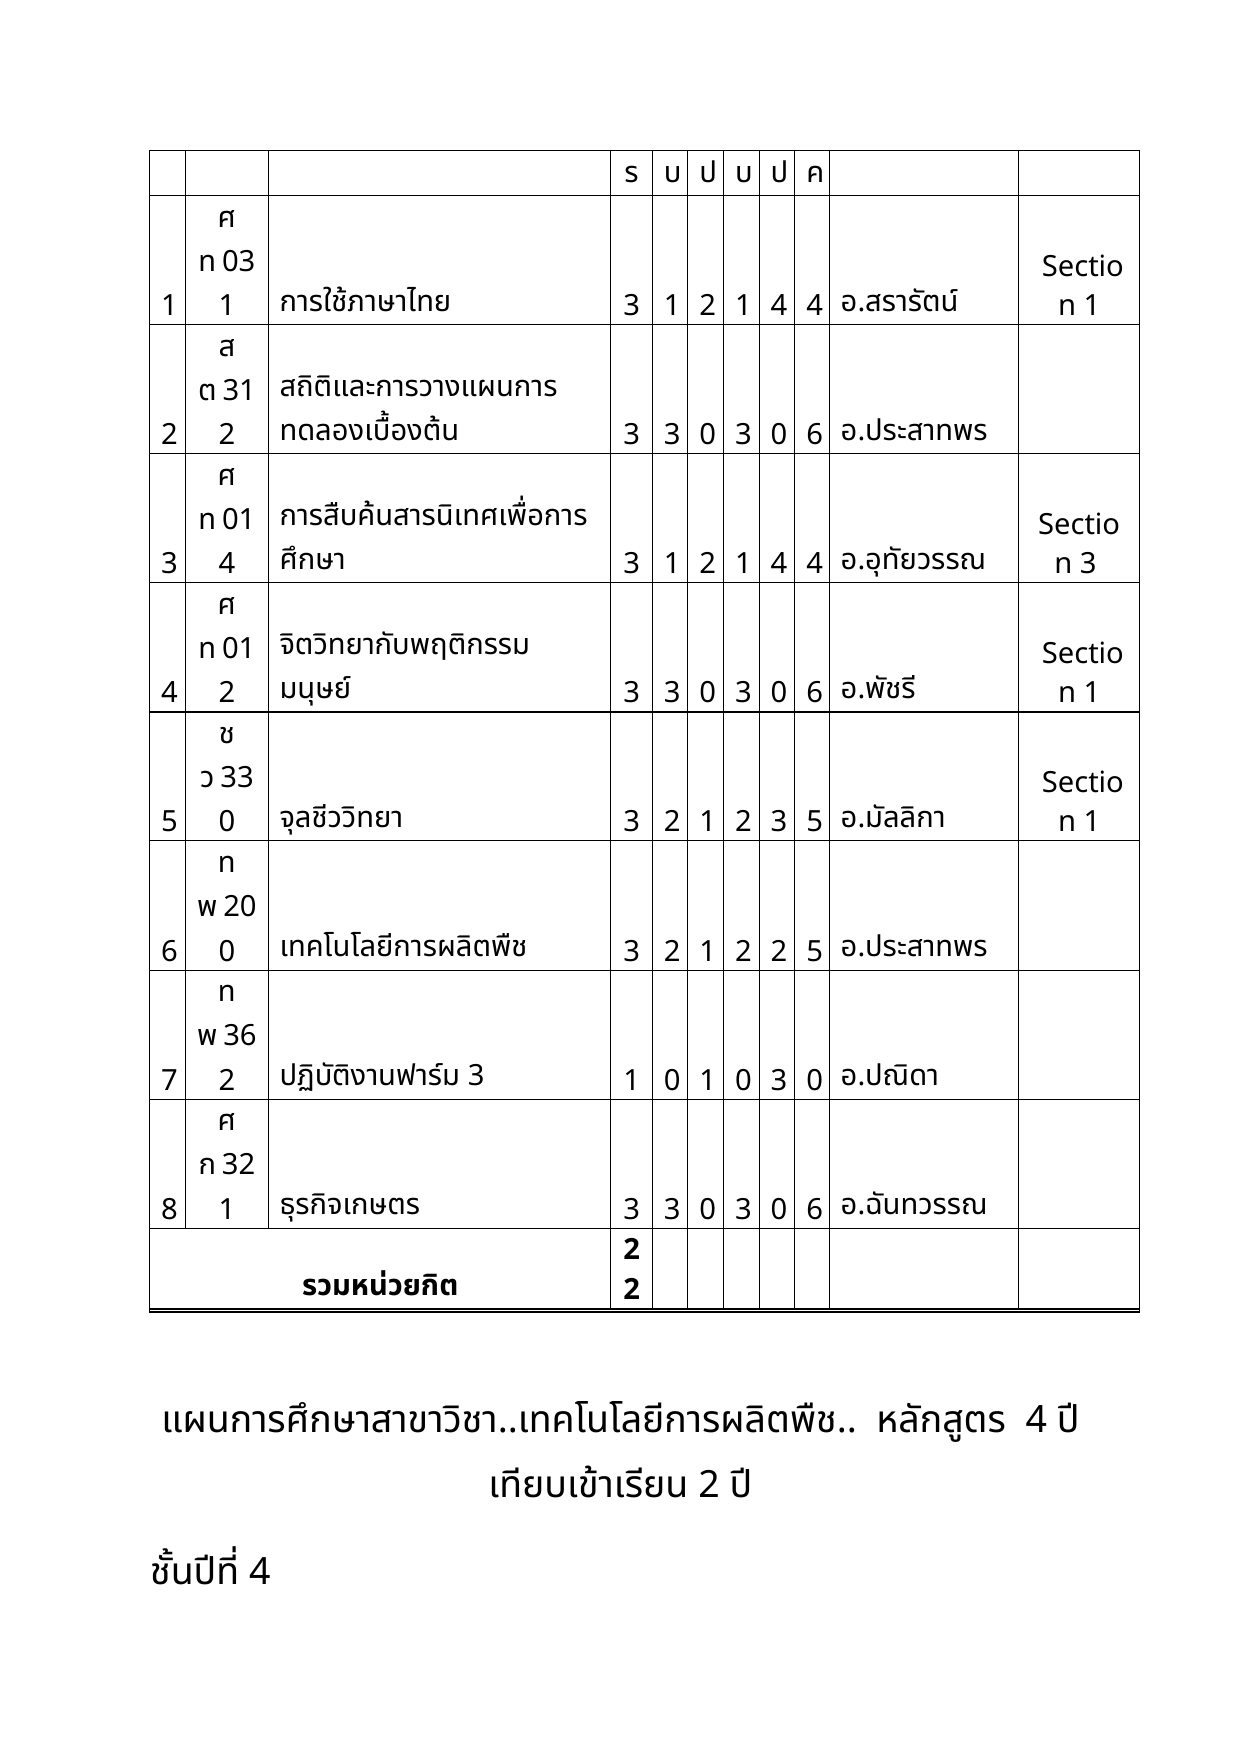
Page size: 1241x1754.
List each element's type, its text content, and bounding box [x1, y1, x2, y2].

table_cell ศท031 [186, 196, 268, 324]
table_cell อ.พัชรี [830, 583, 1018, 711]
table_cell [1019, 971, 1139, 1098]
table_cell 4 [795, 454, 829, 582]
table_cell 3 [760, 713, 794, 840]
table_cell [269, 151, 610, 195]
table_cell [830, 1229, 1018, 1308]
table_cell 1 [653, 196, 687, 324]
table_cell 3 [760, 971, 794, 1098]
table_cell อ.อุทัยวรรณ [830, 454, 1018, 582]
table_cell 0 [724, 971, 759, 1098]
table_cell Section 1 [1019, 713, 1139, 840]
table_cell ทพ200 [186, 841, 268, 969]
table_cell 2 [760, 841, 794, 969]
table_cell รวมหน่วยกิต [150, 1229, 610, 1308]
table_cell 0 [760, 583, 794, 711]
table_cell อ.ประสาทพร [830, 325, 1018, 453]
table_cell [1019, 151, 1139, 195]
table_cell 3 [653, 583, 687, 711]
table_cell 1 [688, 971, 723, 1098]
table_cell ป [688, 151, 723, 195]
table_cell 0 [760, 325, 794, 453]
table_cell 2 [724, 841, 759, 969]
table_cell ทพ362 [186, 971, 268, 1098]
table_cell 3 [653, 325, 687, 453]
table_cell 3 [611, 583, 652, 711]
table_cell อ.ปณิดา [830, 971, 1018, 1098]
table_cell 1 [150, 196, 185, 324]
table_cell 4 [760, 454, 794, 582]
table_cell [186, 151, 268, 195]
table_cell Section 1 [1019, 196, 1139, 324]
table_cell 22 [611, 1229, 652, 1308]
text ชั้นปีที่ 4 [150, 1544, 1090, 1601]
table_cell ศท014 [186, 454, 268, 582]
table_cell ศท012 [186, 583, 268, 711]
table_cell ร [611, 151, 652, 195]
table_cell 4 [795, 196, 829, 324]
table_cell ธุรกิจเกษตร [269, 1100, 610, 1228]
table_cell 8 [150, 1100, 185, 1228]
table_cell 1 [611, 971, 652, 1098]
table_cell จุลชีววิทยา [269, 713, 610, 840]
table_cell 2 [688, 454, 723, 582]
table_cell 0 [688, 325, 723, 453]
table_cell ชว330 [186, 713, 268, 840]
table_cell 5 [150, 713, 185, 840]
table_cell [688, 1229, 723, 1308]
table_cell 3 [724, 325, 759, 453]
table_cell 3 [611, 713, 652, 840]
table_cell อ.มัลลิกา [830, 713, 1018, 840]
table_cell 2 [653, 841, 687, 969]
table_cell 3 [150, 454, 185, 582]
table_cell ป [760, 151, 794, 195]
table_cell 6 [795, 325, 829, 453]
table_cell [1019, 325, 1139, 453]
table_cell 1 [688, 841, 723, 969]
table_cell 2 [150, 325, 185, 453]
table_cell จิตวิทยากับพฤติกรรมมนุษย์ [269, 583, 610, 711]
table_cell [724, 1229, 759, 1308]
table_cell เทคโนโลยีการผลิตพืช [269, 841, 610, 969]
table_cell 3 [611, 1100, 652, 1228]
table_cell 2 [724, 713, 759, 840]
table_cell สถิติและการวางแผนการทดลองเบื้องต้น [269, 325, 610, 453]
table_cell [150, 151, 185, 195]
table_cell Section 1 [1019, 583, 1139, 711]
text แผนการศึกษาสาขาวิชา..เทคโนโลยีการผลิตพืช.. หลักสูตร 4 ปี เทียบเข้าเรียน 2 ปี [150, 1392, 1090, 1514]
table_cell ค [795, 151, 829, 195]
table_cell 1 [724, 196, 759, 324]
table_cell 0 [688, 583, 723, 711]
table_cell การใช้ภาษาไทย [269, 196, 610, 324]
table_cell 0 [653, 971, 687, 1098]
table_cell [830, 151, 1018, 195]
table_cell อ.ฉันทวรรณ [830, 1100, 1018, 1228]
table_cell 3 [611, 325, 652, 453]
table_cell [653, 1229, 687, 1308]
table_cell 6 [150, 841, 185, 969]
table_cell Section 3 [1019, 454, 1139, 582]
table_cell [760, 1229, 794, 1308]
table_cell 0 [795, 971, 829, 1098]
table_cell อ.ประสาทพร [830, 841, 1018, 969]
table_cell 2 [653, 713, 687, 840]
table_cell อ.สรารัตน์ [830, 196, 1018, 324]
table_cell 3 [611, 196, 652, 324]
table_cell 3 [724, 583, 759, 711]
table_cell ศก321 [186, 1100, 268, 1228]
table_cell 1 [688, 713, 723, 840]
table_cell 7 [150, 971, 185, 1098]
table_cell บ [724, 151, 759, 195]
table_cell [1019, 841, 1139, 969]
table_cell [1019, 1229, 1139, 1308]
table_cell [1019, 1100, 1139, 1228]
table_cell การสืบค้นสารนิเทศเพื่อการศึกษา [269, 454, 610, 582]
table_cell 2 [688, 196, 723, 324]
table_cell 4 [760, 196, 794, 324]
table_cell 6 [795, 583, 829, 711]
table_cell 0 [760, 1100, 794, 1228]
table_cell 3 [724, 1100, 759, 1228]
table_cell 3 [653, 1100, 687, 1228]
table_cell 5 [795, 713, 829, 840]
table_cell 0 [688, 1100, 723, 1228]
table_cell 5 [795, 841, 829, 969]
table_cell 6 [795, 1100, 829, 1228]
table_cell 1 [653, 454, 687, 582]
table_cell 3 [611, 841, 652, 969]
table_cell [795, 1229, 829, 1308]
table_cell บ [653, 151, 687, 195]
table_cell สต312 [186, 325, 268, 453]
table_cell 3 [611, 454, 652, 582]
table_cell 4 [150, 583, 185, 711]
table_cell ปฏิบัติงานฟาร์ม 3 [269, 971, 610, 1098]
table_cell 1 [724, 454, 759, 582]
